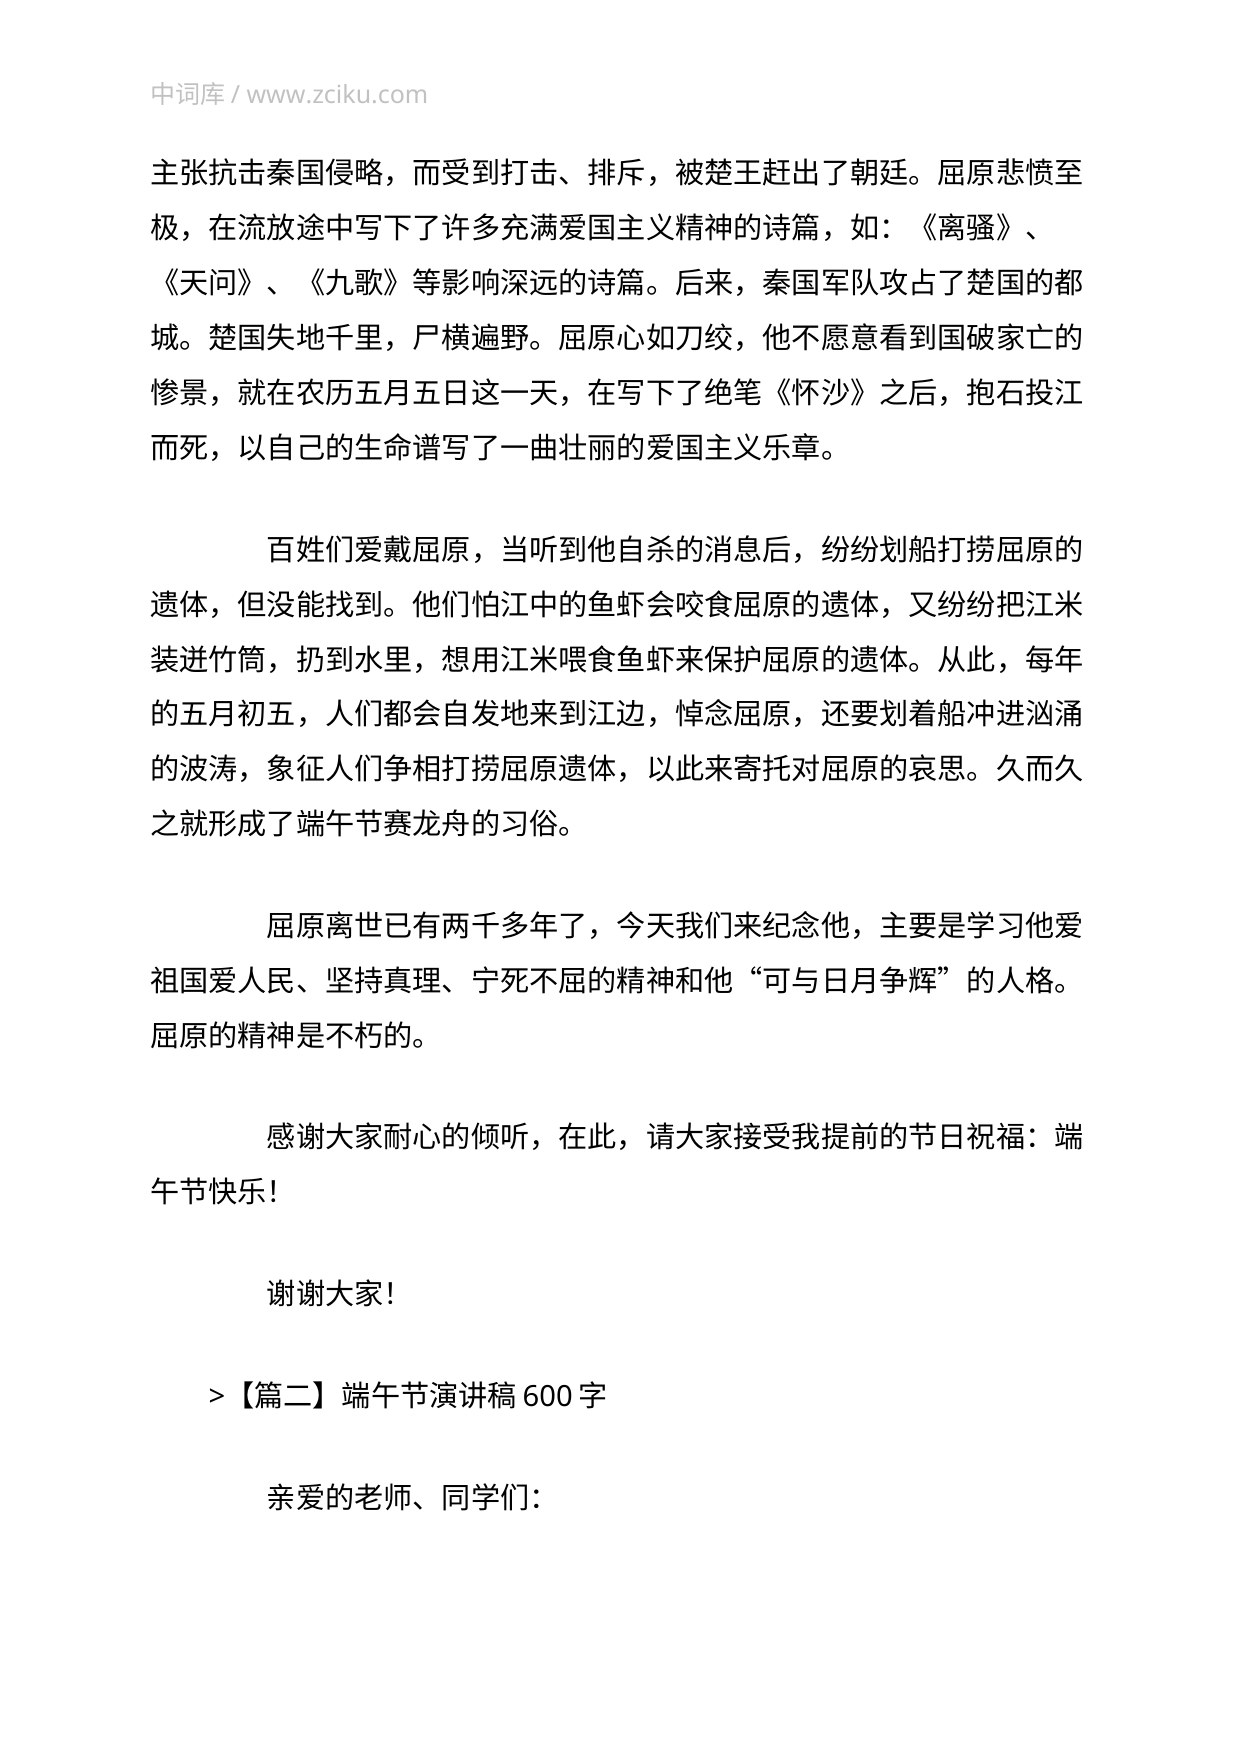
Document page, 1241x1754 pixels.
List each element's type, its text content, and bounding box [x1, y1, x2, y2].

text 屈原离世已有两千多年了，今天我们来纪念他，主要是学习他爱祖国爱人民、坚持真理、宁死不屈的精神和他“可与日月争辉”的人格。屈原的精神是不朽的。 [150, 902, 1090, 1054]
text 感谢大家耐心的倾听，在此，请大家接受我提前的节日祝福：端午节快乐！ [150, 1114, 1090, 1211]
text 亲爱的老师、同学们： [150, 1474, 1090, 1517]
text 谢谢大家！ [150, 1271, 1090, 1313]
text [150, 150, 1090, 467]
text >【篇二】端午节演讲稿600字 [150, 1372, 1090, 1415]
text 百姓们爱戴屈原，当听到他自杀的消息后，纷纷划船打捞屈原的遗体，但没能找到。他们怕江中的鱼虾会咬食屈原的遗体，又纷纷把江米装迸竹筒，扔到水里，想用江米喂食鱼虾来保护屈原的遗体。从此，每年的五月初五，人们都会自发地来到江边，悼念屈原，还要划着船冲进汹涌的波涛，象征人们争相打捞屈原遗体，以此来寄托对屈原的哀思。久而久之就形成了端午节赛龙舟的习俗。 [150, 526, 1090, 843]
